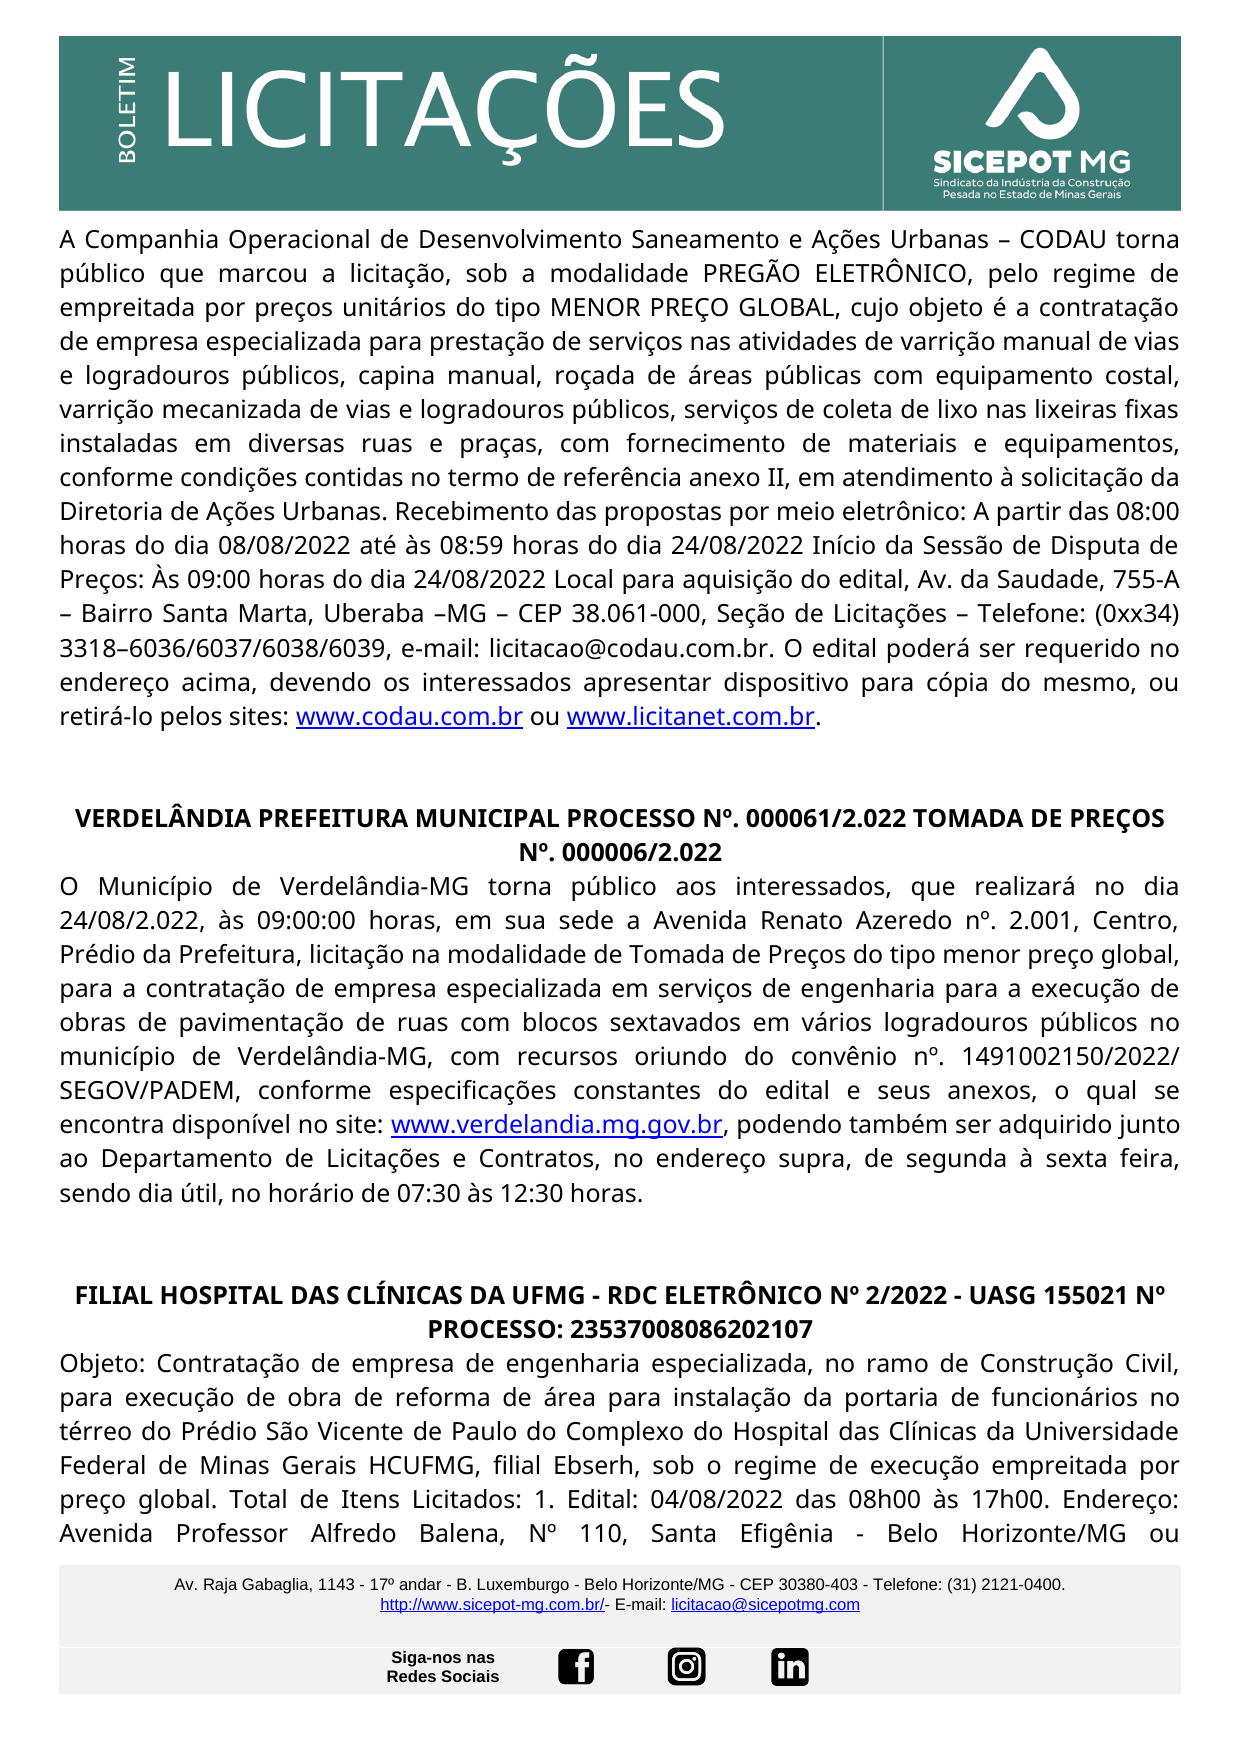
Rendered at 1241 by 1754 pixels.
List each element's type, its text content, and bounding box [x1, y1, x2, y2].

text VERDELÂNDIA PREFEITURA MUNICIPAL PROCESSO Nº. 000061/2.022 TOMADA DE PREÇOS Nº. 000006/2.022 [59, 801, 1181, 869]
picture [59, 36, 1181, 211]
picture [557, 1648, 594, 1685]
text FILIAL HOSPITAL DAS CLÍNICAS DA UFMG - RDC ELETRÔNICO Nº 2/2022 - UASG 155021 Nº PROCESSO: 23537008086202107 [59, 1277, 1181, 1346]
text A Companhia Operacional de Desenvolvimento Saneamento e Ações Urbanas – CODAU torna público que marcou a licitação, sob a modalidade PREGÃO ELETRÔNICO, pelo regime de empreitada por preços unitários do tipo MENOR PREÇO GLOBAL, cujo objeto é a contratação de empresa especializada para prestação de serviços nas atividades de varrição manual de vias e logradouros públicos, capina manual, roçada de áreas públicas com equipamento costal, varrição mecanizada de vias e logradouros públicos, serviços de coleta de lixo nas lixeiras fixas instaladas em diversas ruas e praças, com fornecimento de materiais e equipamentos, conforme condições contidas no termo de referência anexo II, em atendimento à solicitação da Diretoria de Ações Urbanas. Recebimento das propostas por meio eletrônico: A partir das 08:00 horas do dia 08/08/2022 até às 08:59 horas do dia 24/08/2022 Início da Sessão de Disputa de Preços: Às 09:00 horas do dia 24/08/2022 Local para aquisição do edital, Av. da Saudade, 755-A – Bairro Santa Marta, Uberaba –MG – CEP 38.061-000, Seção de Licitações – Telefone: (0xx34) 3318–6036/6037/6038/6039, e-mail: licitacao@codau.com.br. O edital poderá ser requerido no endereço acima, devendo os interessados apresentar dispositivo para cópia do mesmo, ou retirá-lo pelos sites: www.codau.com.br ou www.licitanet.com.br. [59, 221, 1181, 732]
picture [667, 1647, 706, 1686]
text O Município de Verdelândia-MG torna público aos interessados, que realizará no dia 24/08/2.022, às 09:00:00 horas, em sua sede a Avenida Renato Azeredo nº. 2.001, Centro, Prédio da Prefeitura, licitação na modalidade de Tomada de Preços do tipo menor preço global, para a contratação de empresa especializada em serviços de engenharia para a execução de obras de pavimentação de ruas com blocos sextavados em vários logradouros públicos no município de Verdelândia-MG, com recursos oriundo do convênio nº. 1491002150/2022/ SEGOV/PADEM, conforme especificações constantes do edital e seus anexos, o qual se encontra disponível no site: www.verdelandia.mg.gov.br, podendo também ser adquirido junto ao Departamento de Licitações e Contratos, no endereço supra, de segunda à sexta feira, sendo dia útil, no horário de 07:30 às 12:30 horas. [59, 869, 1181, 1209]
picture [771, 1648, 809, 1686]
